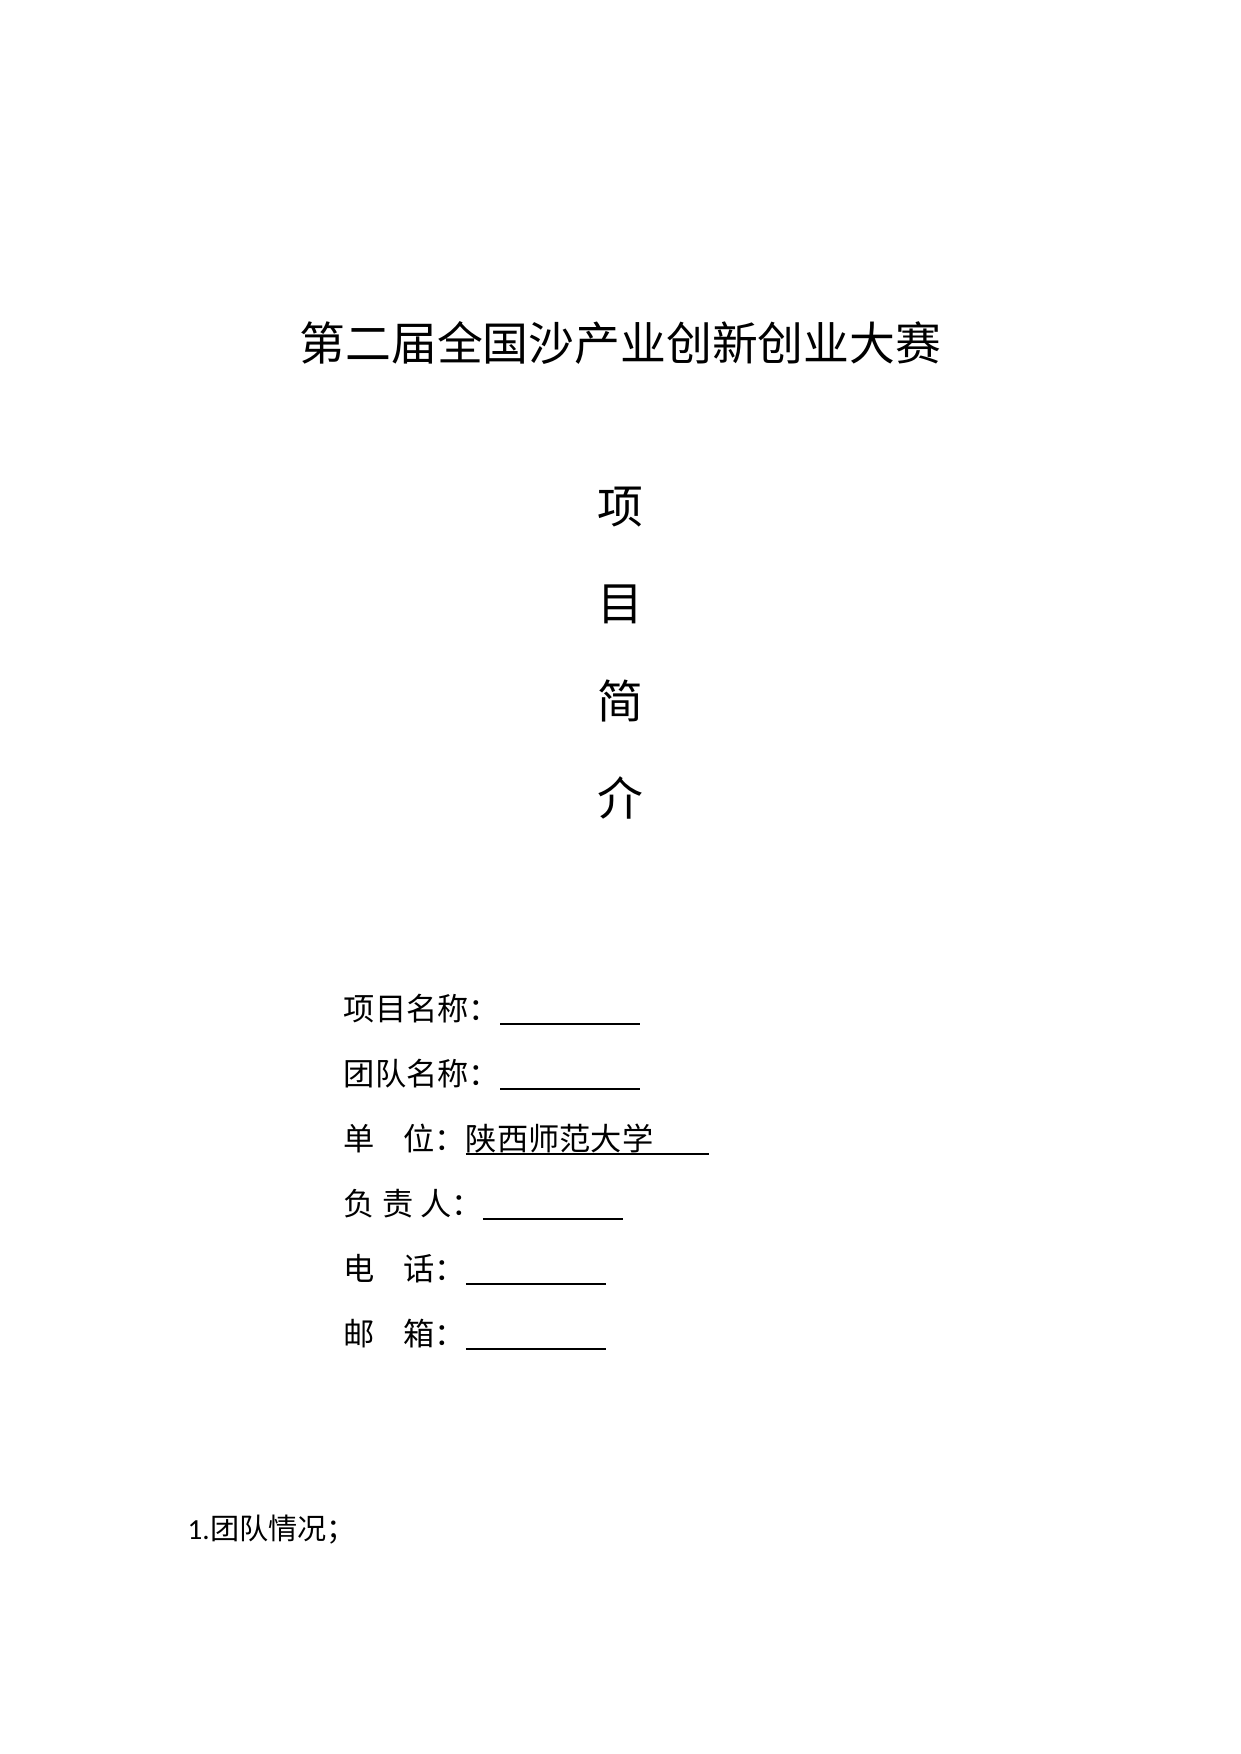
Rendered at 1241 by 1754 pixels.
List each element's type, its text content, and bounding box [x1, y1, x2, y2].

text 单 位：陕西师范大学 [187, 1104, 1053, 1169]
text 1.团队情况； [187, 1494, 1053, 1559]
text 目 [187, 552, 1053, 649]
text 团队名称： [187, 1039, 1053, 1104]
text 简 [187, 649, 1053, 747]
text 介 [187, 747, 1053, 844]
text 项目名称： [187, 974, 1053, 1039]
text 第二届全国沙产业创新创业大赛 [187, 292, 1053, 389]
text 项 [187, 454, 1053, 552]
text 负 责 人： [187, 1169, 1053, 1234]
text 电 话： [187, 1234, 1053, 1299]
text 邮 箱： [187, 1299, 1053, 1364]
